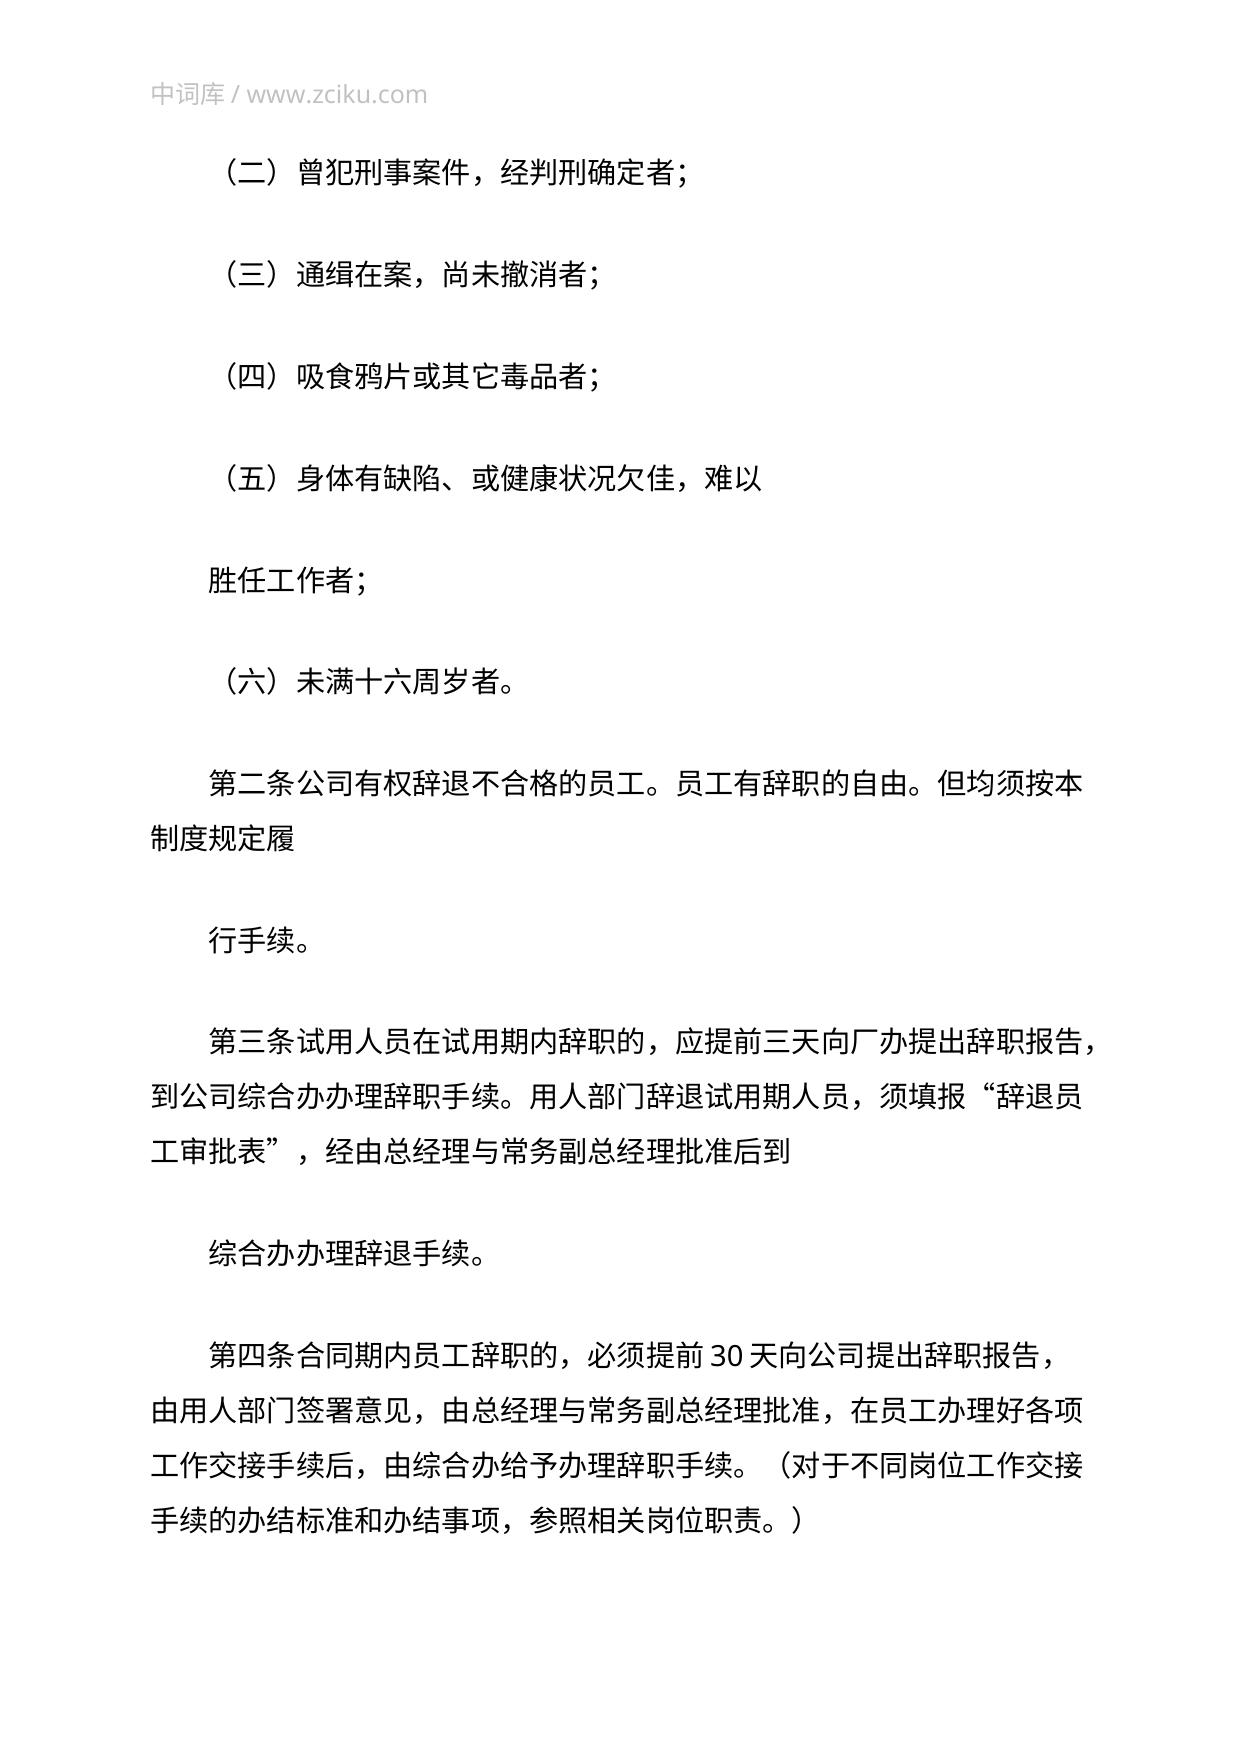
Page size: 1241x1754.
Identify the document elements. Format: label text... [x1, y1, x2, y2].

text 胜任工作者； [150, 557, 1090, 599]
text （六）未满十六周岁者。 [150, 659, 1090, 701]
text （三）通缉在案，尚未撤消者； [150, 252, 1090, 294]
text 第三条试用人员在试用期内辞职的，应提前三天向厂办提出辞职报告，到公司综合办办理辞职手续。用人部门辞退试用期人员，须填报“辞退员工审批表”，经由总经理与常务副总经理批准后到 [150, 1019, 1090, 1171]
text （五）身体有缺陷、或健康状况欠佳，难以 [150, 455, 1090, 498]
text 行手续。 [150, 917, 1090, 959]
text 综合办办理辞退手续。 [150, 1231, 1090, 1273]
text （四）吸食鸦片或其它毒品者； [150, 353, 1090, 396]
text （二）曾犯刑事案件，经判刑确定者； [150, 150, 1090, 192]
text 第二条公司有权辞退不合格的员工。员工有辞职的自由。但均须按本制度规定履 [150, 761, 1090, 858]
text 第四条合同期内员工辞职的，必须提前30天向公司提出辞职报告，由用人部门签署意见，由总经理与常务副总经理批准，在员工办理好各项工作交接手续后，由综合办给予办理辞职手续。（对于不同岗位工作交接手续的办结标准和办结事项，参照相关岗位职责。） [150, 1332, 1090, 1539]
